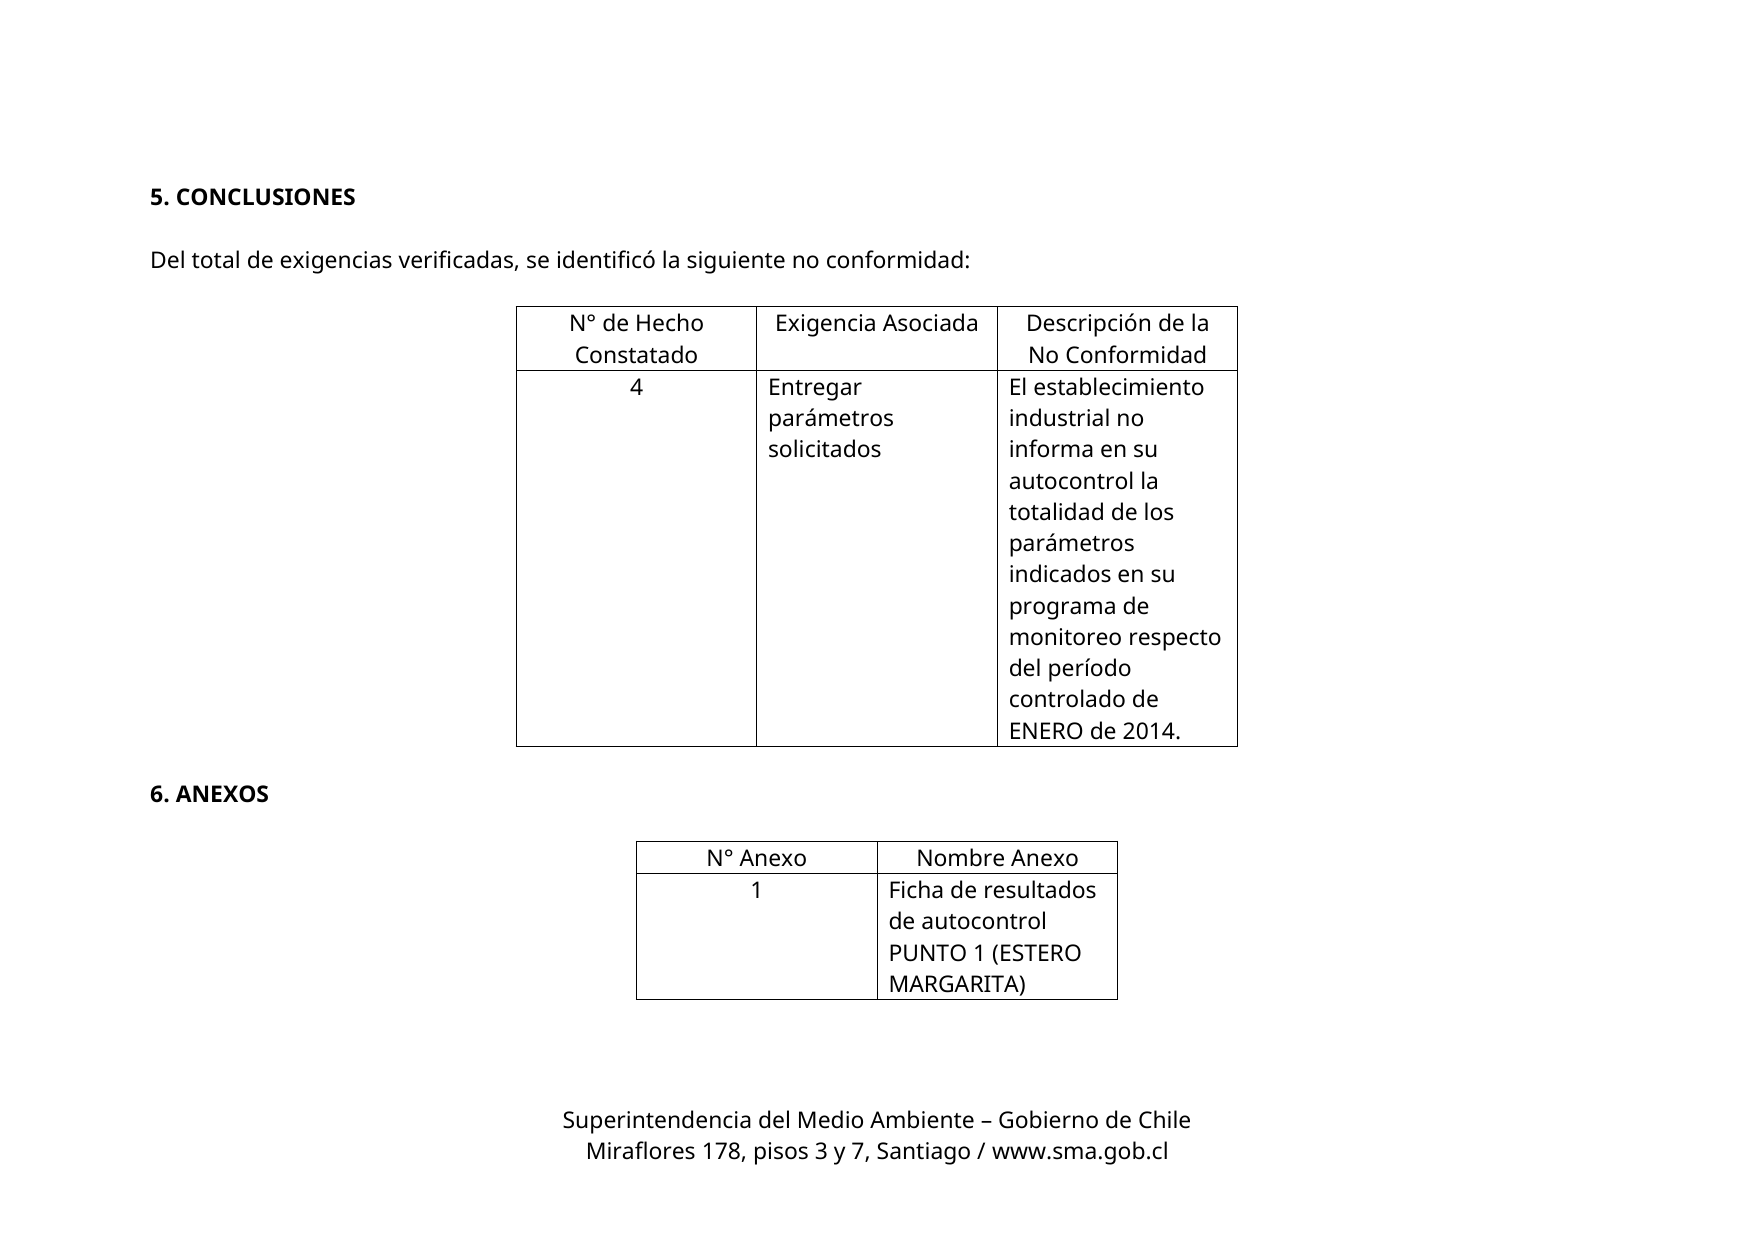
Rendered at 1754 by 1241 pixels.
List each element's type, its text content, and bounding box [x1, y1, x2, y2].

table_header Nombre Anexo [878, 842, 1117, 873]
table_header N° Anexo [637, 842, 877, 873]
table_cell 1 [637, 874, 877, 999]
table_header N° de Hecho Constatado [517, 307, 756, 370]
table_header Descripción de la No Conformidad [998, 307, 1237, 370]
table_cell Entregar parámetros solicitados [757, 371, 997, 746]
table_cell 4 [517, 371, 756, 746]
text 5. CONCLUSIONES [150, 150, 1604, 212]
text 6. ANEXOS [150, 747, 1604, 809]
table_cell El establecimiento industrial no informa en su autocontrol la totalidad de los parámetros indicados en su programa de monitoreo respecto del período controlado de ENERO de 2014. [998, 371, 1237, 746]
table_cell Ficha de resultados de autocontrol PUNTO 1 (ESTERO MARGARITA) [878, 874, 1117, 999]
text Del total de exigencias verificadas, se identificó la siguiente no conformidad: [150, 212, 1604, 275]
table_header Exigencia Asociada [757, 307, 997, 370]
